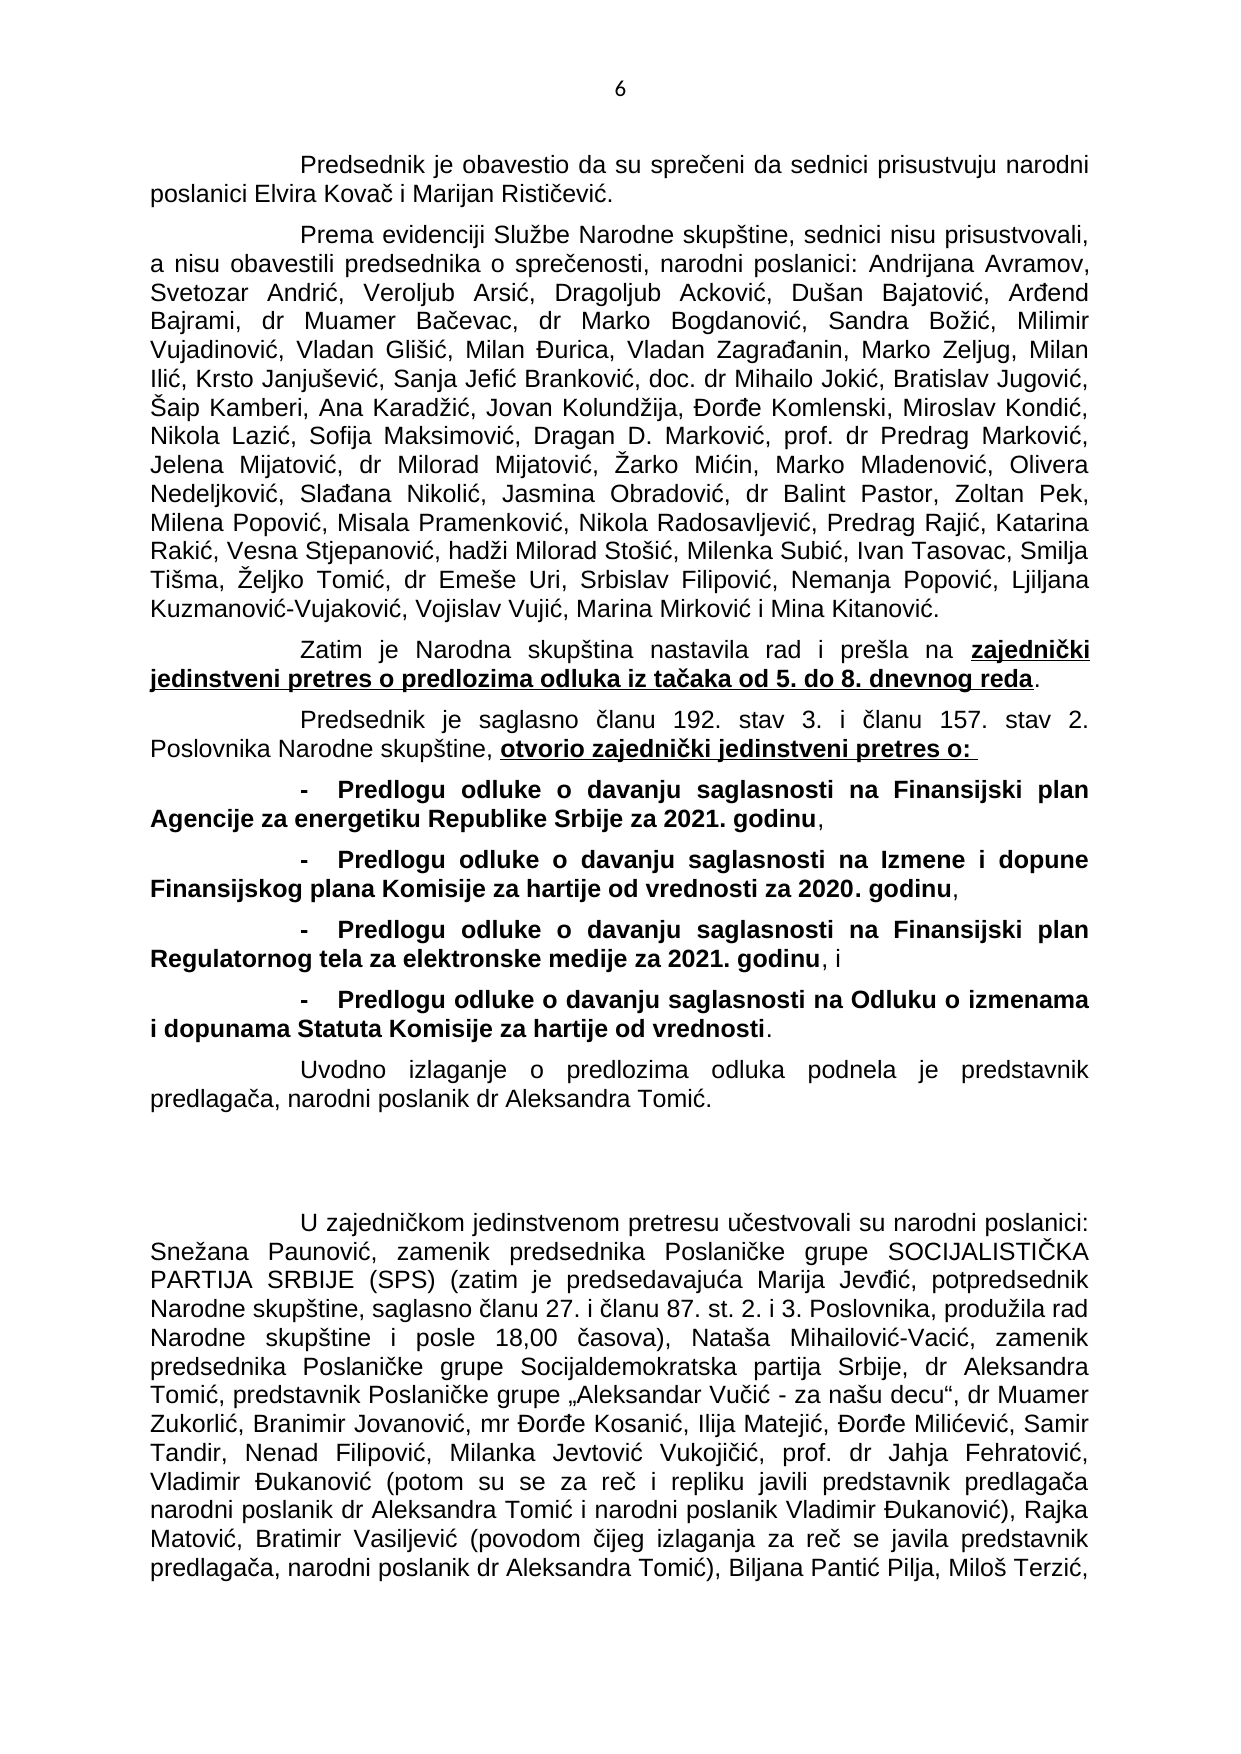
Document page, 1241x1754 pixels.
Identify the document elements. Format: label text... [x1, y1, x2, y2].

text Predsednik je obavestio da su sprečeni da sednici prisustvuju narodni poslanici Elvira Kovač i Marijan Rističević. [150, 150, 1090, 207]
text - Predlogu odluke o davanju saglasnosti na Odluku o izmenama i dopunama Statuta Komisije za hartije od vrednosti. [150, 985, 1090, 1043]
text Predsednik je saglasno članu 192. stav 3. i članu 157. stav 2. Poslovnika Narodne skupštine, otvorio zajednički jedinstveni pretres o: [150, 705, 1090, 763]
text Uvodno izlaganje o predlozima odluka podnela je predstavnik predlagača, narodni poslanik dr Aleksandra Tomić. [150, 1055, 1090, 1113]
text - Predlogu odluke o davanju saglasnosti na Finansijski plan Regulatornog tela za elektronske medije za 2021. godinu, i [150, 915, 1090, 973]
text Zatim je Narodna skupština nastavila rad i prešla na zajednički jedinstveni pretres o predlozima odluka iz tačaka od 5. do 8. dnevnog reda. [150, 635, 1090, 692]
text - Predlogu odluke o davanju saglasnosti na Izmene i dopune Finansijskog plana Komisije za hartije od vrednosti za 2020. godinu, [150, 845, 1090, 903]
text Prema evidenciji Službe Narodne skupštine, sednici nisu prisustvovali, a nisu obavestili predsednika o sprečenosti, narodni poslanici: Andrijana Avramov, Svetozar Andrić, Veroljub Arsić, Dragoljub Acković, Dušan Bajatović, Arđend Bajrami, dr Muamer Bačevac, dr Marko Bogdanović, Sandra Božić, Milimir Vujadinović, Vladan Glišić, Milan Đurica, Vladan Zagrađanin, Marko Zeljug, Milan Ilić, Krsto Janjušević, Sanja Jefić Branković, doc. dr Mihailo Jokić, Bratislav Jugović, Šaip Kamberi, Ana Karadžić, Jovan Kolundžija, Đorđe Komlenski, Miroslav Kondić, Nikola Lazić, Sofija Maksimović, Dragan D. Marković, prof. dr Predrag Marković, Jelena Mijatović, dr Milorad Mijatović, Žarko Mićin, Marko Mladenović, Olivera Nedeljković, Slađana Nikolić, Jasmina Obradović, dr Balint Pastor, Zoltan Pek, Milena Popović, Misala Pramenković, Nikola Radosavljević, Predrag Rajić, Katarina Rakić, Vesna Stjepanović, hadži Milorad Stošić, Milenka Subić, Ivan Tasovac, Smilja Tišma, Željko Tomić, dr Emeše Uri, Srbislav Filipović, Nemanja Popović, Ljiljana Kuzmanović-Vujaković, Vojislav Vujić, Marina Mirković i Mina Kitanović. [150, 220, 1090, 622]
text - Predlogu odluke o davanju saglasnosti na Finansijski plan Agencije za energetiku Republike Srbije za 2021. godinu, [150, 775, 1090, 833]
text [150, 1208, 1090, 1582]
